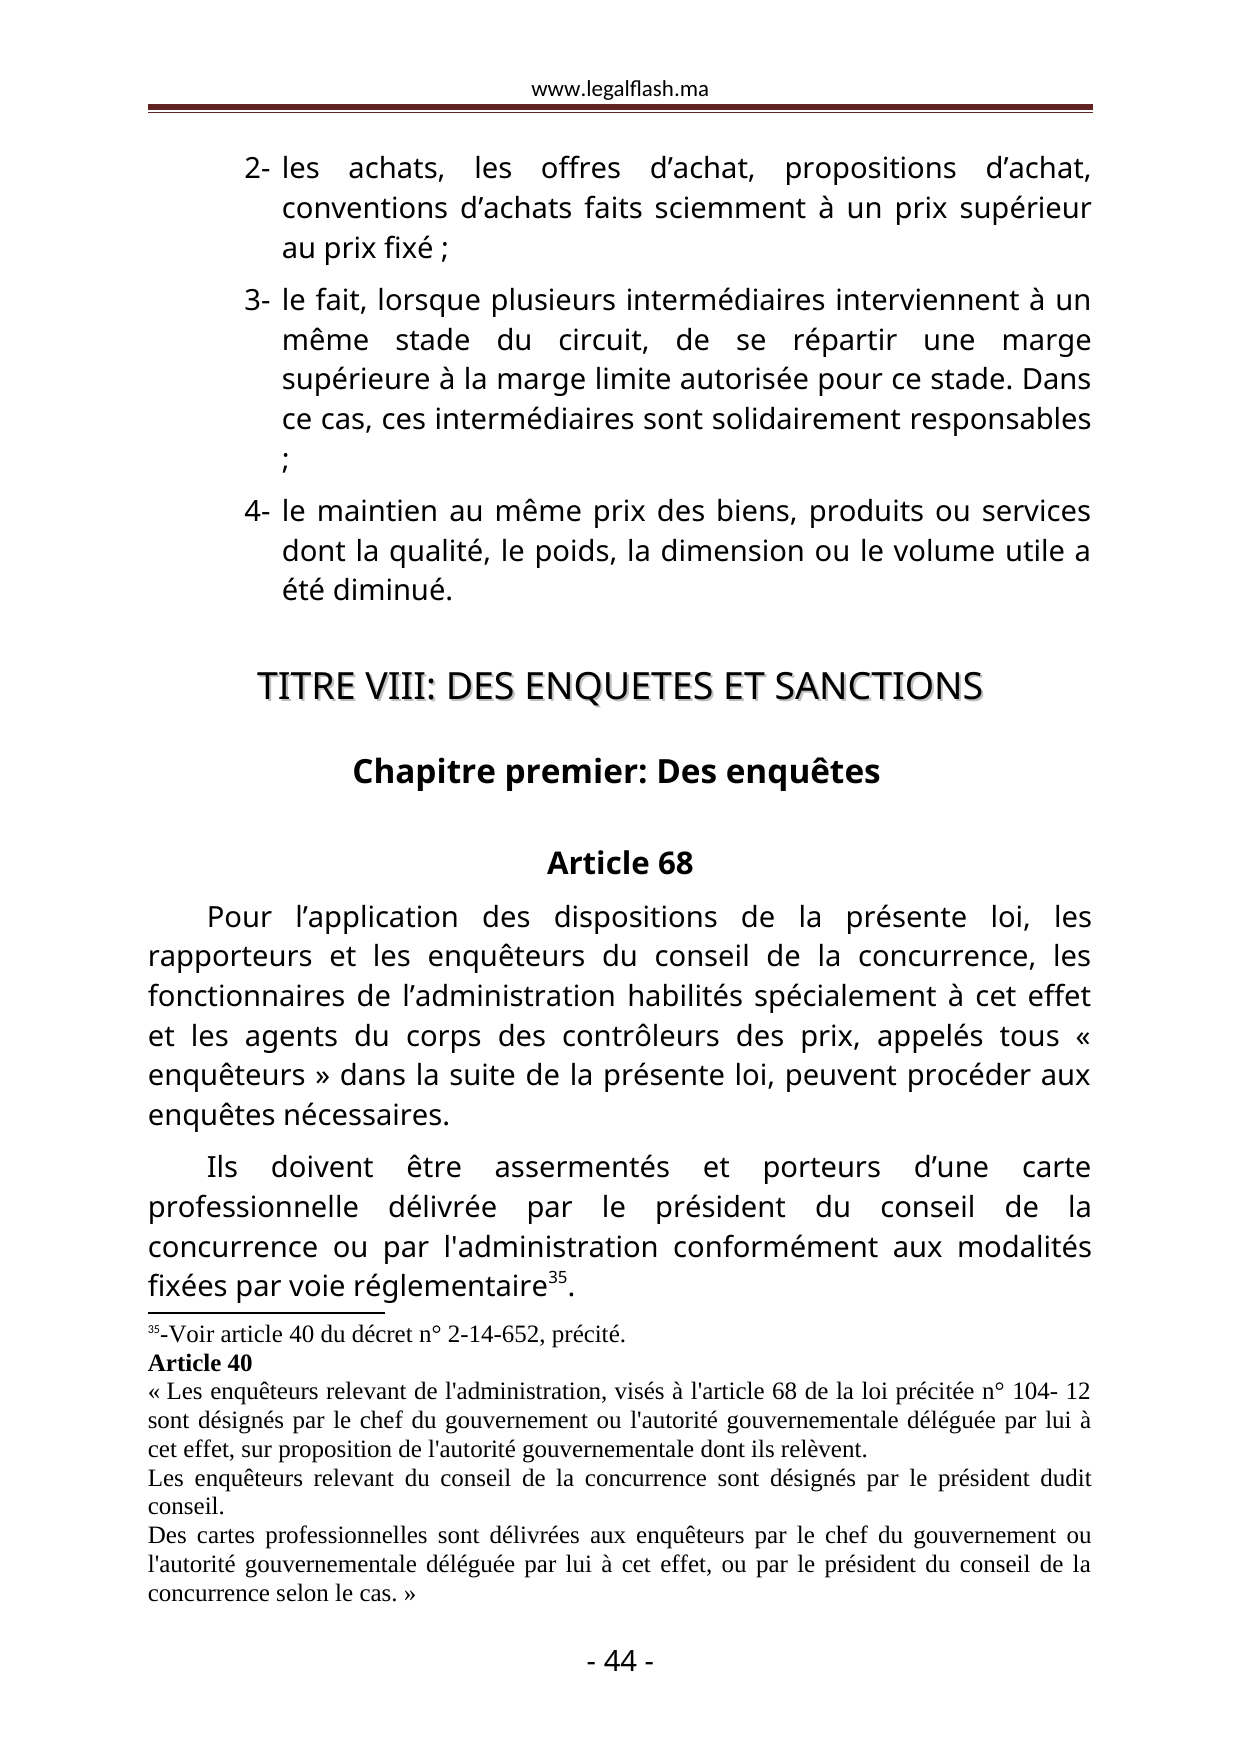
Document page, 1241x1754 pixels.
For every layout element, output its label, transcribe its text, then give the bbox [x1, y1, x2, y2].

list les achats, les offres d’achat, propositions d’achat, conventions d’achats faits sciemment à un prix supérieur au prix fixé ; [244, 148, 1093, 267]
list le fait, lorsque plusieurs intermédiaires interviennent à un même stade du circuit, de se répartir une marge supérieure à la marge limite autorisée pour ce stade. Dans ce cas, ces intermédiaires sont solidairement responsables ; [244, 279, 1093, 478]
subtitle Article 68 [148, 841, 1093, 883]
subtitle TITRE VIII: DES ENQUETES ET SANCTIONS [148, 659, 1093, 710]
subtitle Chapitre premier: Des enquêtes [148, 748, 1093, 793]
text Ils doivent être assermentés et porteurs d’une carte professionnelle délivrée par le président du conseil de la concurrence ou par l'administration conformément aux modalités fixées par voie réglementaire. [148, 1147, 1093, 1305]
text Pour l’application des dispositions de la présente loi, les rapporteurs et les enquêteurs du conseil de la concurrence, les fonctionnaires de l’administration habilités spécialement à cet effet et les agents du corps des contrôleurs des prix, appelés tous « enquêteurs » dans la suite de la présente loi, peuvent procéder aux enquêtes nécessaires. [148, 896, 1093, 1134]
list le maintien au même prix des biens, produits ou services dont la qualité, le poids, la dimension ou le volume utile a été diminué. [244, 490, 1093, 609]
